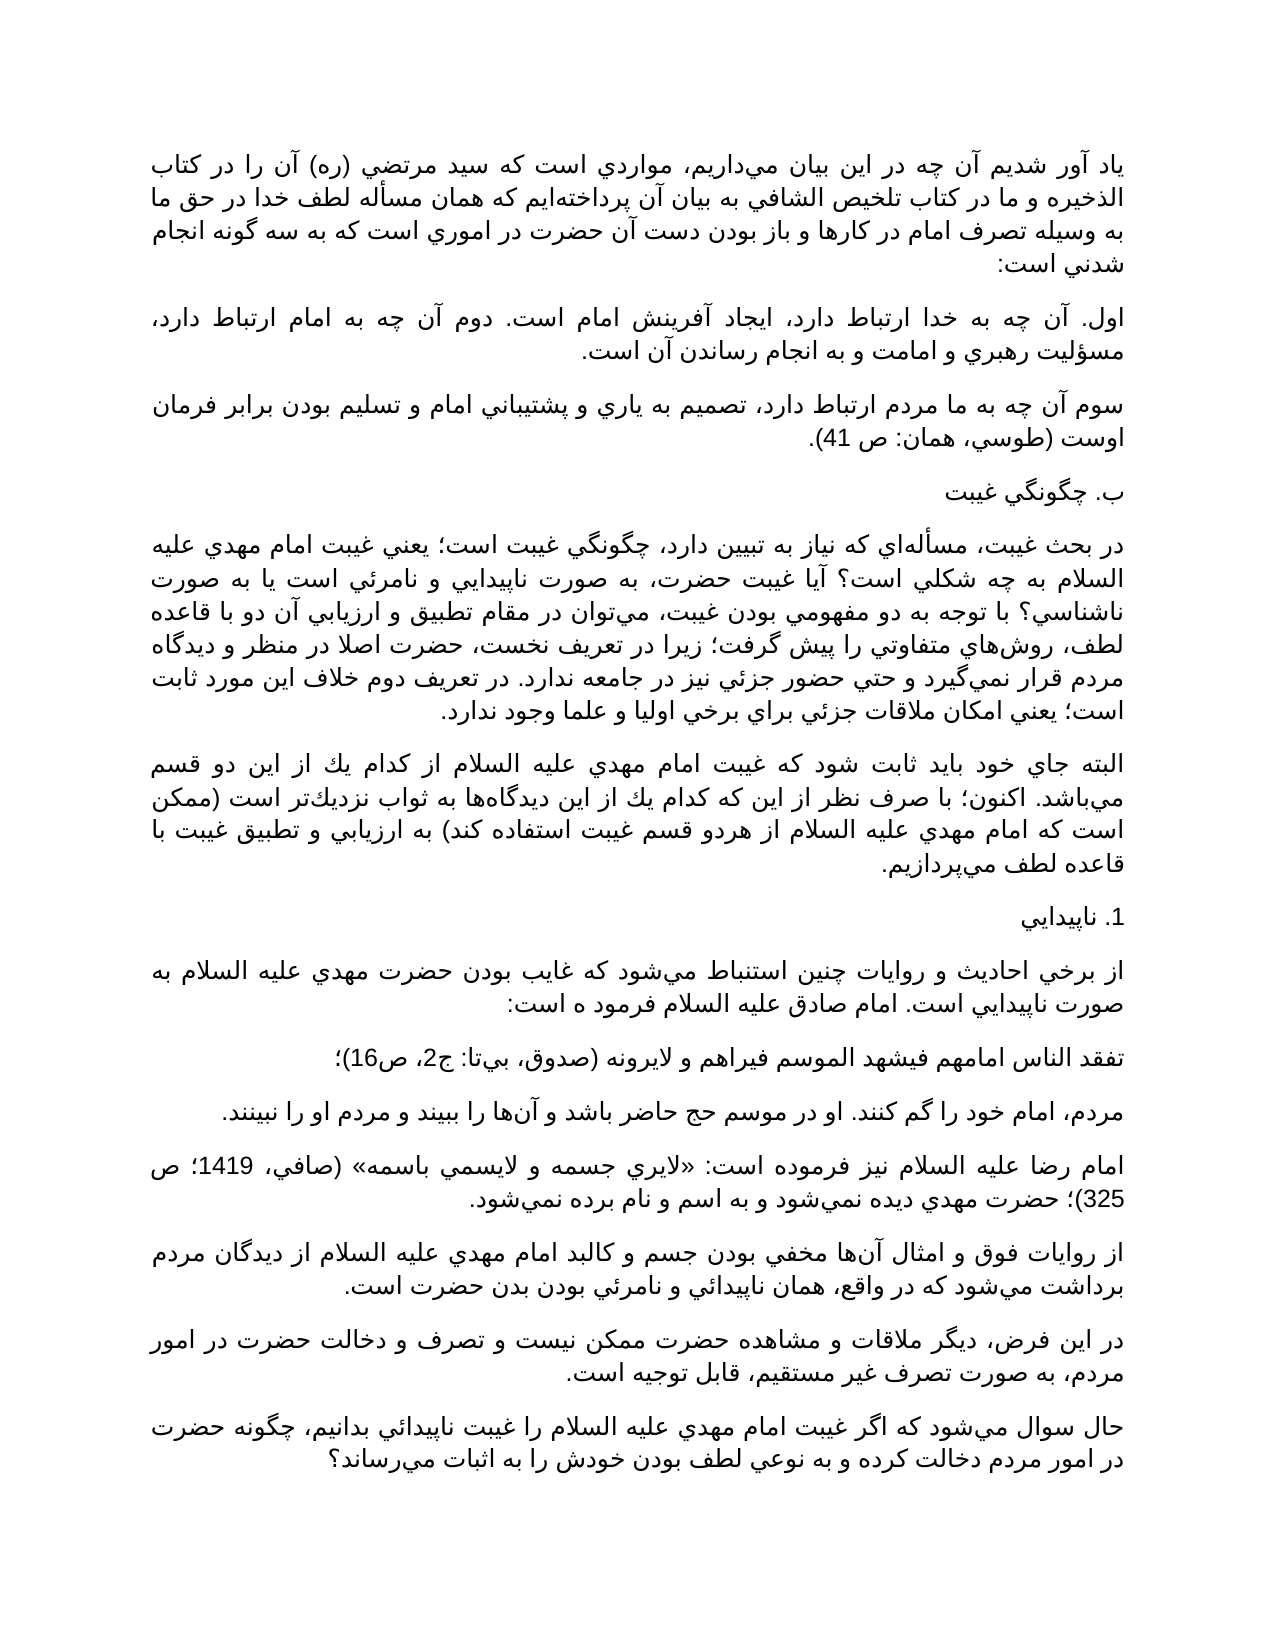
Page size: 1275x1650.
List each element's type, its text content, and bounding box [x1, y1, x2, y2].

text امام رضا عليه السلام نيز فرموده است: «لايري جسمه و لايسمي باسمه» (صافي، 1419؛ ص325)؛ حضرت مهدي ديده نمي‌شود و به اسم و نام برده نمي‌شود. [150, 1151, 1125, 1213]
text تفقد الناس امامهم فيشهد الموسم فيراهم و لايرونه (صدوق، بي‌تا: ج2، ص16)؛ [150, 1043, 1125, 1072]
text از روايات فوق و امثال آن‌ها مخفي بودن جسم و كالبد امام مهدي عليه السلام از ديدگان مردم برداشت مي‌شود كه در واقع، همان ناپيدائي و نامرئي بودن بدن حضرت است. [150, 1238, 1125, 1299]
text در بحث غيبت، مسأله‌اي كه نياز به تبيين دارد، چگونگي غيبت است؛ يعني غيبت امام مهدي عليه السلام به چه شكلي است؟ آيا غيبت حضرت، به صورت ناپيدايي و نامرئي است يا به صورت ناشناسي؟ با توجه به دو مفهومي بودن غيبت، مي‌توان در مقام تطبيق و ارزيابي آن دو با قاعده لطف، روش‌هاي متفاوتي را پيش گرفت؛ زيرا در تعريف نخست، حضرت اصلا در منظر و ديدگاه مردم قرار نمي‌گيرد و حتي حضور جزئي نيز در جامعه ندارد. در تعريف دوم خلاف اين مورد ثابت است؛ يعني امكان ملاقات جزئي براي برخي اوليا و علما وجود ندارد. [150, 531, 1125, 724]
text ياد آور شديم آن چه در اين بيان مي‌داريم، مواردي است كه سيد مرتضي (ره) آن را در كتاب الذخيره و ما در كتاب تلخيص الشافي به بيان آن پرداخته‌ايم كه همان مسأله لطف خدا در حق ما به وسيله تصرف امام در كارها و باز بودن دست آن حضرت در اموري است كه به سه گونه انجام شدني است: [150, 150, 1125, 278]
text در اين فرض، ديگر ملاقات و مشاهده حضرت ممكن نيست و تصرف و دخالت حضرت در امور مردم، به صورت تصرف غير مستقيم، قابل توجيه است. [150, 1324, 1125, 1386]
text اول. آن چه به خدا ارتباط دارد، ايجاد ‎آ‎فرينش امام است. دوم آن چه به امام ارتباط دارد، مسؤليت رهبري و امامت و به انجام رساندن آن است. [150, 303, 1125, 365]
text از برخي احاديث و روايات چنين استنباط مي‌شود كه غايب بودن حضرت مهدي عليه السلام به صورت ناپيدايي است. امام صادق عليه السلام فرمود ه است: [150, 956, 1125, 1018]
text ب. چگونگي غيبت [150, 477, 1125, 505]
text 1. ناپيدايي [150, 902, 1125, 931]
text حال سوال مي‌شود كه اگر غيبت امام مهدي عليه السلام را غيبت ناپيدائي بدانيم، چگونه حضرت در امور مردم دخالت كرده و به نوعي لطف بودن خودش را به اثبات مي‌رساند؟ [150, 1411, 1125, 1473]
text البته جاي خود بايد ثابت شود كه غيبت امام مهدي عليه السلام از كدام يك از اين دو قسم مي‌باشد. اكنون؛ با صرف نظر از اين كه كدام يك از اين ديدگاه‌ها به ثواب نزديك‌تر است (ممكن است كه امام مهدي عليه السلام از هردو قسم غيبت استفاده كند) به ارزيابي و تطبيق غيبت با قاعده لطف مي‌پردازيم. [150, 749, 1125, 877]
text مردم، امام خود را گم كنند. او در موسم حج حاضر باشد و آن‌ها را ببيند و مردم او را نبينند. [150, 1097, 1125, 1126]
text سوم آن چه به ما مردم ارتباط دارد، تصميم به ياري و پشتيباني امام و تسليم بودن برابر فرمان اوست (طوسي، همان: ص 41). [150, 390, 1125, 452]
